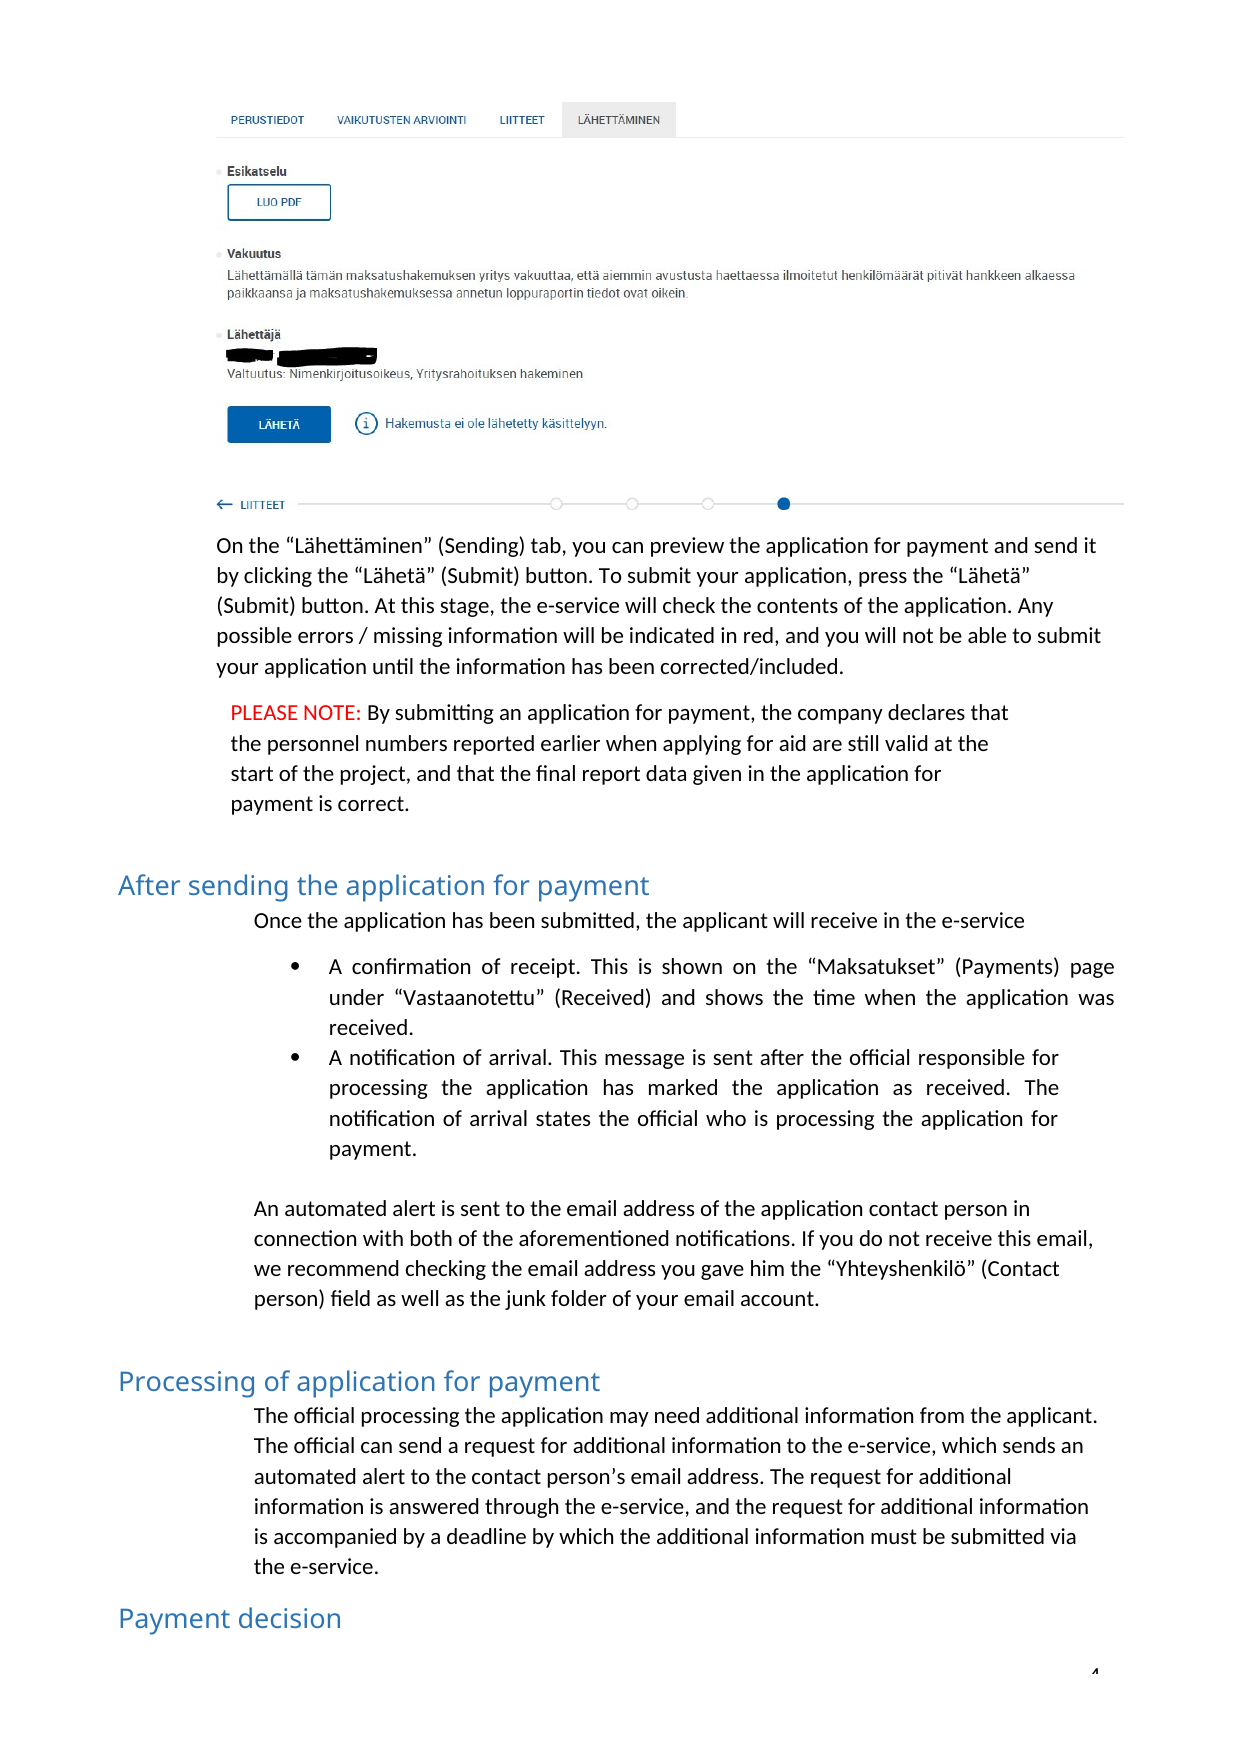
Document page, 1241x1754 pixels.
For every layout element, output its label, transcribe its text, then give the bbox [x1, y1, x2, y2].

text PLEASE NOTE: By submitting an application for payment, the company declares that the personnel numbers reported earlier when applying for aid are still valid at the start of the project, and that the final report data given in the application for payment is correct. [230, 698, 1026, 817]
list A notification of arrival. This message is sent after the official responsible for processing the application has marked the application as received. The notification of arrival states the official who is processing the application for payment. [291, 1043, 1060, 1162]
text On the “Lähettäminen” (Sending) tab, you can preview the application for payment and send it by clicking the “Lähetä” (Submit) button. To submit your application, press the “Lähetä” (Submit) button. At this stage, the e-service will check the contents of the application. Any possible errors / missing information will be indicated in red, and you will not be able to submit your application until the information has been corrected/included. [216, 531, 1113, 680]
text An automated alert is sent to the email address of the application contact person in connection with both of the aforementioned notifications. If you do not receive this email, we recommend checking the email address you gave him the “Yhteyshenkilö” (Contact person) field as well as the junk folder of your email account. [254, 1194, 1122, 1313]
subtitle Processing of application for payment [118, 1362, 1138, 1399]
subtitle After sending the application for payment [118, 866, 1138, 903]
text Once the application has been submitted, the applicant will receive in the e-service [254, 906, 1138, 934]
subtitle Payment decision [118, 1599, 1138, 1636]
text The official processing the application may need additional information from the applicant. The official can send a request for additional information to the e-service, which sends an automated alert to the contact person’s email address. The request for additional information is answered through the e-service, and the request for additional information is accompanied by a deadline by which the additional information must be submitted via the e-service. [254, 1401, 1100, 1580]
list A confirmation of receipt. This is shown on the “Maksatukset” (Payments) page under “Vastaanotettu” (Received) and shows the time when the application was received. [291, 952, 1116, 1041]
picture [216, 102, 1125, 510]
